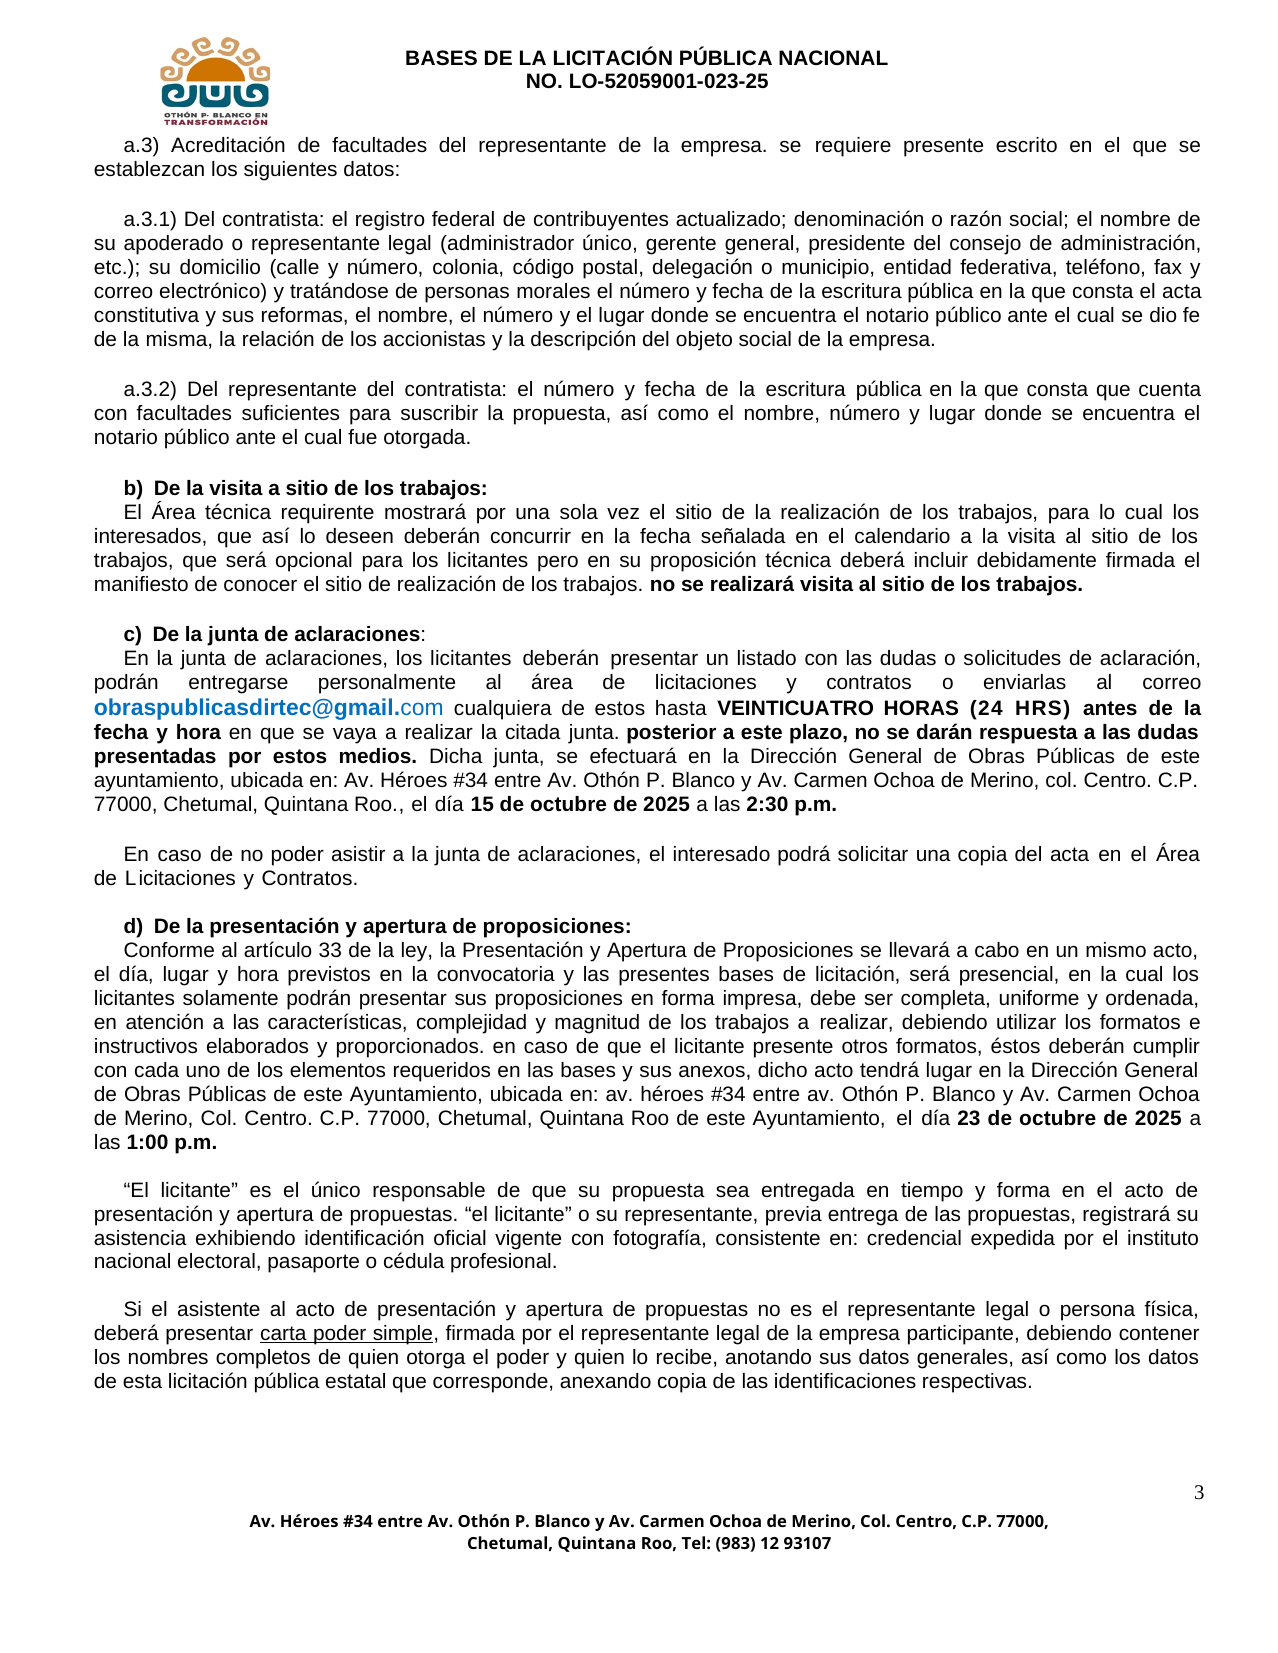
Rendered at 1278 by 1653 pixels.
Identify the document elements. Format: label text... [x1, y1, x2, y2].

text a.3.1) Del contratista: el registro federal de contribuyentes actualizado; denominación o razón social; el nombre de su apoderado o representante legal (administrador único, gerente general, presidente del consejo de administración, etc.); su domicilio (calle y número, colonia, código postal, delegación o municipio, entidad federativa, teléfono, fax y correo electrónico) y tratándose de personas morales el número y fecha de la escritura pública en la que consta el acta constitutiva y sus reformas, el nombre, el número y el lugar donde se encuentra el notario público ante el cual se dio fe de la misma, la relación de los accionistas y la descripción del objeto social de la empresa. [94, 207, 1201, 351]
picture [159, 36, 270, 126]
text d) De la presentación y apertura de proposiciones: [94, 914, 1201, 938]
text c) De la junta de aclaraciones: [94, 622, 1201, 646]
text a.3) Acreditación de facultades del representante de la empresa. se requiere presente escrito en el que se establezcan los siguientes datos: [94, 133, 1201, 181]
text Si el asistente al acto de presentación y apertura de propuestas no es el representante legal o persona física, deberá presentar carta poder simple, firmada por el representante legal de la empresa participante, debiendo contener los nombres completos de quien otorga el poder y quien lo recibe, anotando sus datos generales, así como los datos de esta licitación pública estatal que corresponde, anexando copia de las identificaciones respectivas. [94, 1297, 1201, 1393]
text En la junta de aclaraciones, los licitantes deberán presentar un listado con las dudas o solicitudes de aclaración, podrán entregarse personalmente al área de licitaciones y contratos o enviarlas al correo obraspublicasdirtec@gmail.com cualquiera de estos hasta VEINTICUATRO HORAS (24 HRS) antes de la fecha y hora en que se vaya a realizar la citada junta. posterior a este plazo, no se darán respuesta a las dudas presentadas por estos medios. Dicha junta, se efectuará en la Dirección General de Obras Públicas de este ayuntamiento, ubicada en: Av. Héroes #34 entre Av. Othón P. Blanco y Av. Carmen Ochoa de Merino, col. Centro. C.P. 77000, Chetumal, Quintana Roo., el día 15 de octubre de 2025 a las 2:30 p.m. [94, 646, 1201, 816]
text b) De la visita a sitio de los trabajos: [94, 476, 1201, 499]
text “El licitante” es el único responsable de que su propuesta sea entregada en tiempo y forma en el acto de presentación y apertura de propuestas. “el licitante” o su representante, previa entrega de las propuestas, registrará su asistencia exhibiendo identificación oficial vigente con fotografía, consistente en: credencial expedida por el instituto nacional electoral, pasaporte o cédula profesional. [94, 1177, 1201, 1273]
text Conforme al artículo 33 de la ley, la Presentación y Apertura de Proposiciones se llevará a cabo en un mismo acto, el día, lugar y hora previstos en la convocatoria y las presentes bases de licitación, será presencial, en la cual los licitantes solamente podrán presentar sus proposiciones en forma impresa, debe ser completa, uniforme y ordenada, en atención a las características, complejidad y magnitud de los trabajos a realizar, debiendo utilizar los formatos e instructivos elaborados y proporcionados. en caso de que el licitante presente otros formatos, éstos deberán cumplir con cada uno de los elementos requeridos en las bases y sus anexos, dicho acto tendrá lugar en la Dirección General de Obras Públicas de este Ayuntamiento, ubicada en: av. héroes #34 entre av. Othón P. Blanco y Av. Carmen Ochoa de Merino, Col. Centro. C.P. 77000, Chetumal, Quintana Roo de este Ayuntamiento, el día 23 de octubre de 2025 a las 1:00 p.m. [94, 938, 1201, 1153]
text a.3.2) Del representante del contratista: el número y fecha de la escritura pública en la que consta que cuenta con facultades suficientes para suscribir la propuesta, así como el nombre, número y lugar donde se encuentra el notario público ante el cual fue otorgada. [94, 377, 1201, 449]
text El Área técnica requirente mostrará por una sola vez el sitio de la realización de los trabajos, para lo cual los interesados, que así lo deseen deberán concurrir en la fecha señalada en el calendario a la visita al sitio de los trabajos, que será opcional para los licitantes pero en su proposición técnica deberá incluir debidamente firmada el manifiesto de conocer el sitio de realización de los trabajos. no se realizará visita al sitio de los trabajos. [94, 499, 1201, 595]
text En caso de no poder asistir a la junta de aclaraciones, el interesado podrá solicitar una copia del acta en el Área de Licitaciones y Contratos. [94, 842, 1201, 890]
